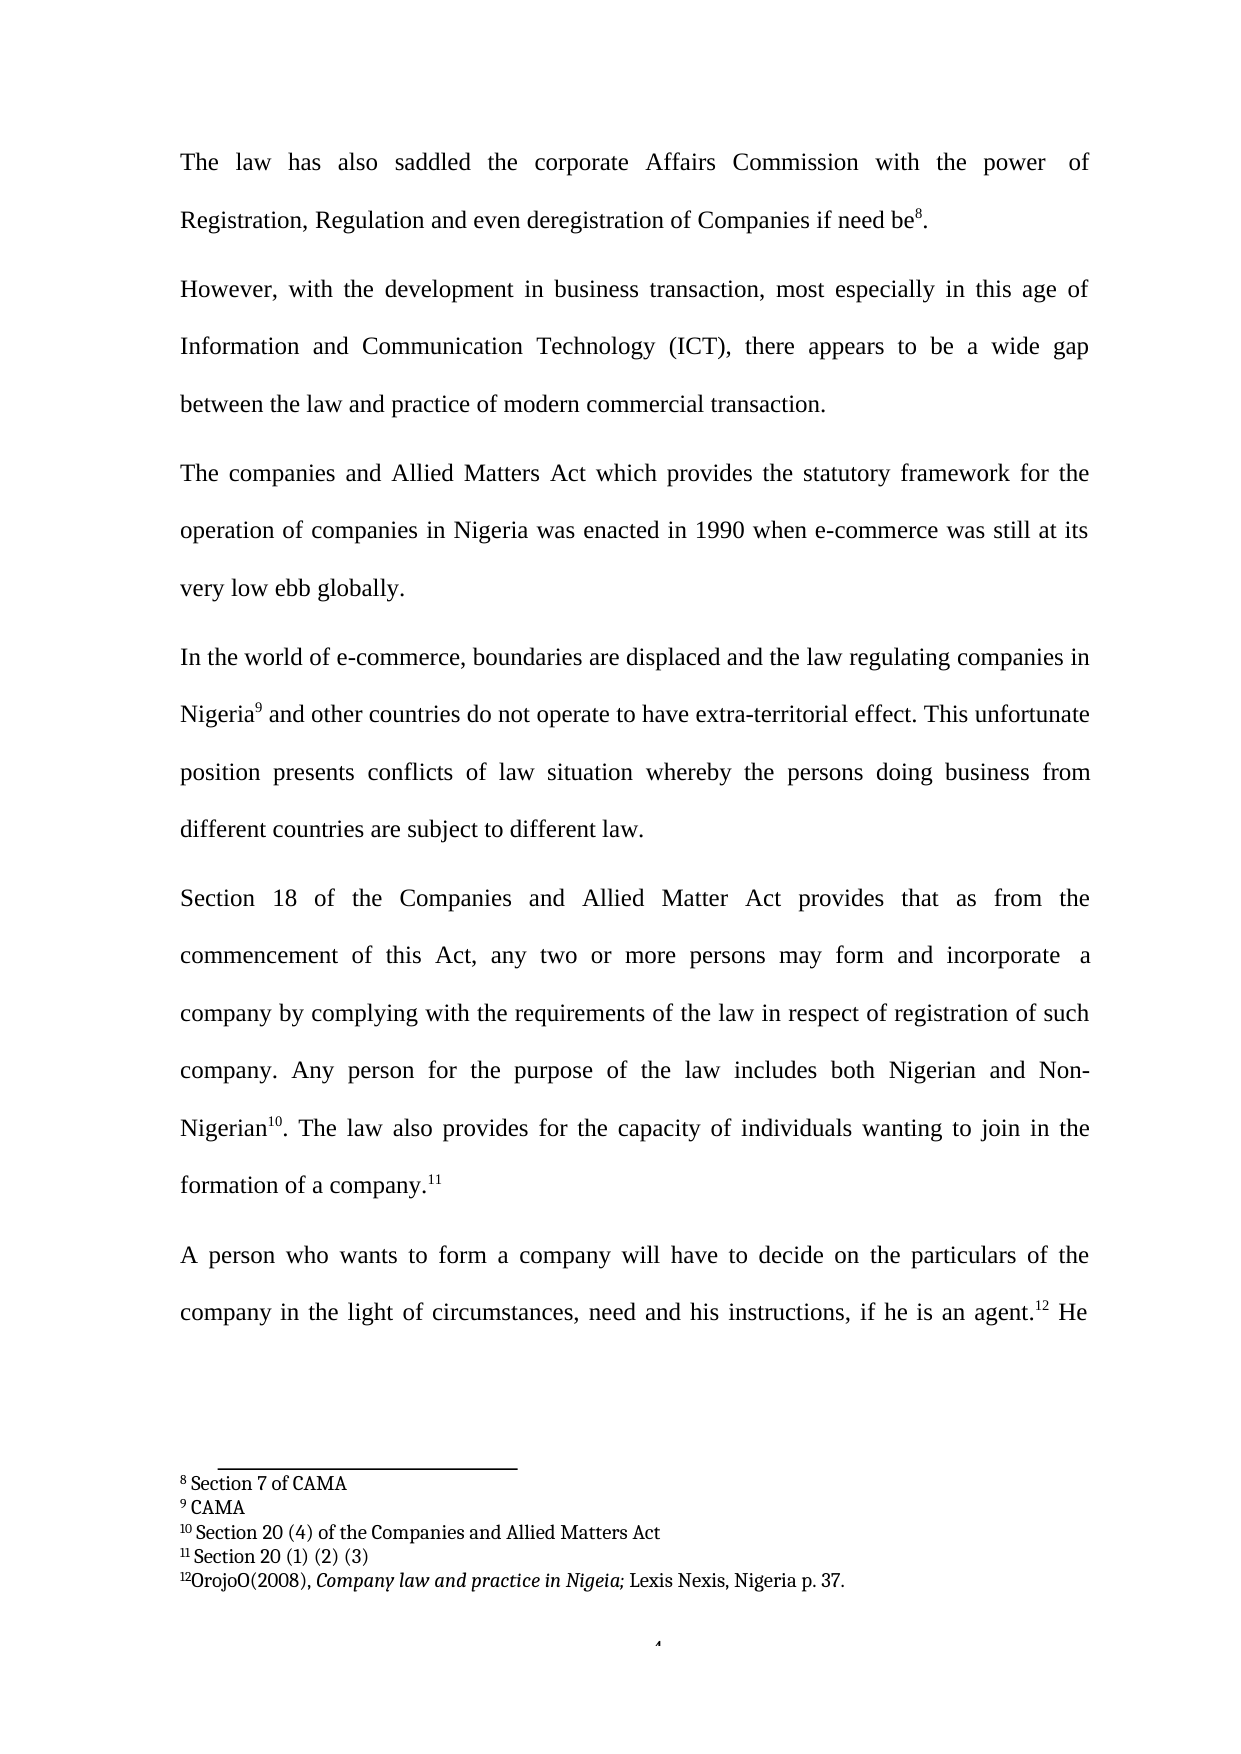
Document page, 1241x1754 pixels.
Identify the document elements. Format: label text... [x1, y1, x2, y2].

text In the world of e-commerce, boundaries are displaced and the law regulating companies in Nigeria9 and other countries do not operate to have extra-territorial effect. This unfortunate position presents conflicts of law situation whereby the persons doing business from different countries are subject to different law. [180, 642, 1091, 843]
text 9 CAMA [180, 1496, 1203, 1520]
text The law has also saddled the corporate Affairs Commission with the power of Registration, Regulation and even deregistration of Companies if need be8. [180, 147, 1090, 233]
text 10 Section 20 (4) of the Companies and Allied Matters Act [180, 1520, 1203, 1544]
text 12OrojoO(2008), Company law and practice in Nigeia; Lexis Nexis, Nigeria p. 37. [180, 1569, 1203, 1593]
text The companies and Allied Matters Act which provides the statutory framework for the operation of companies in Nigeria was enacted in 1990 when e-commerce was still at its very low ebb globally. [180, 458, 1090, 602]
text 8 Section 7 of CAMA [180, 1472, 1203, 1496]
text However, with the development in business transaction, most especially in this age of Information and Communication Technology (ICT), there appears to be a wide gap between the law and practice of modern commercial transaction. [180, 274, 1090, 417]
text 11 Section 20 (1) (2) (3) [180, 1544, 1203, 1569]
text Section 18 of the Companies and Allied Matter Act provides that as from the commencement of this Act, any two or more persons may form and incorporate a company by complying with the requirements of the law in respect of registration of such company. Any person for the purpose of the law includes both Nigerian and Non- Nigerian10. The law also provides for the capacity of individuals wanting to join in the formation of a company.11 [180, 883, 1091, 1199]
text A person who wants to form a company will have to decide on the particulars of the company in the light of circumstances, need and his instructions, if he is an agent.12 He [180, 1240, 1091, 1326]
